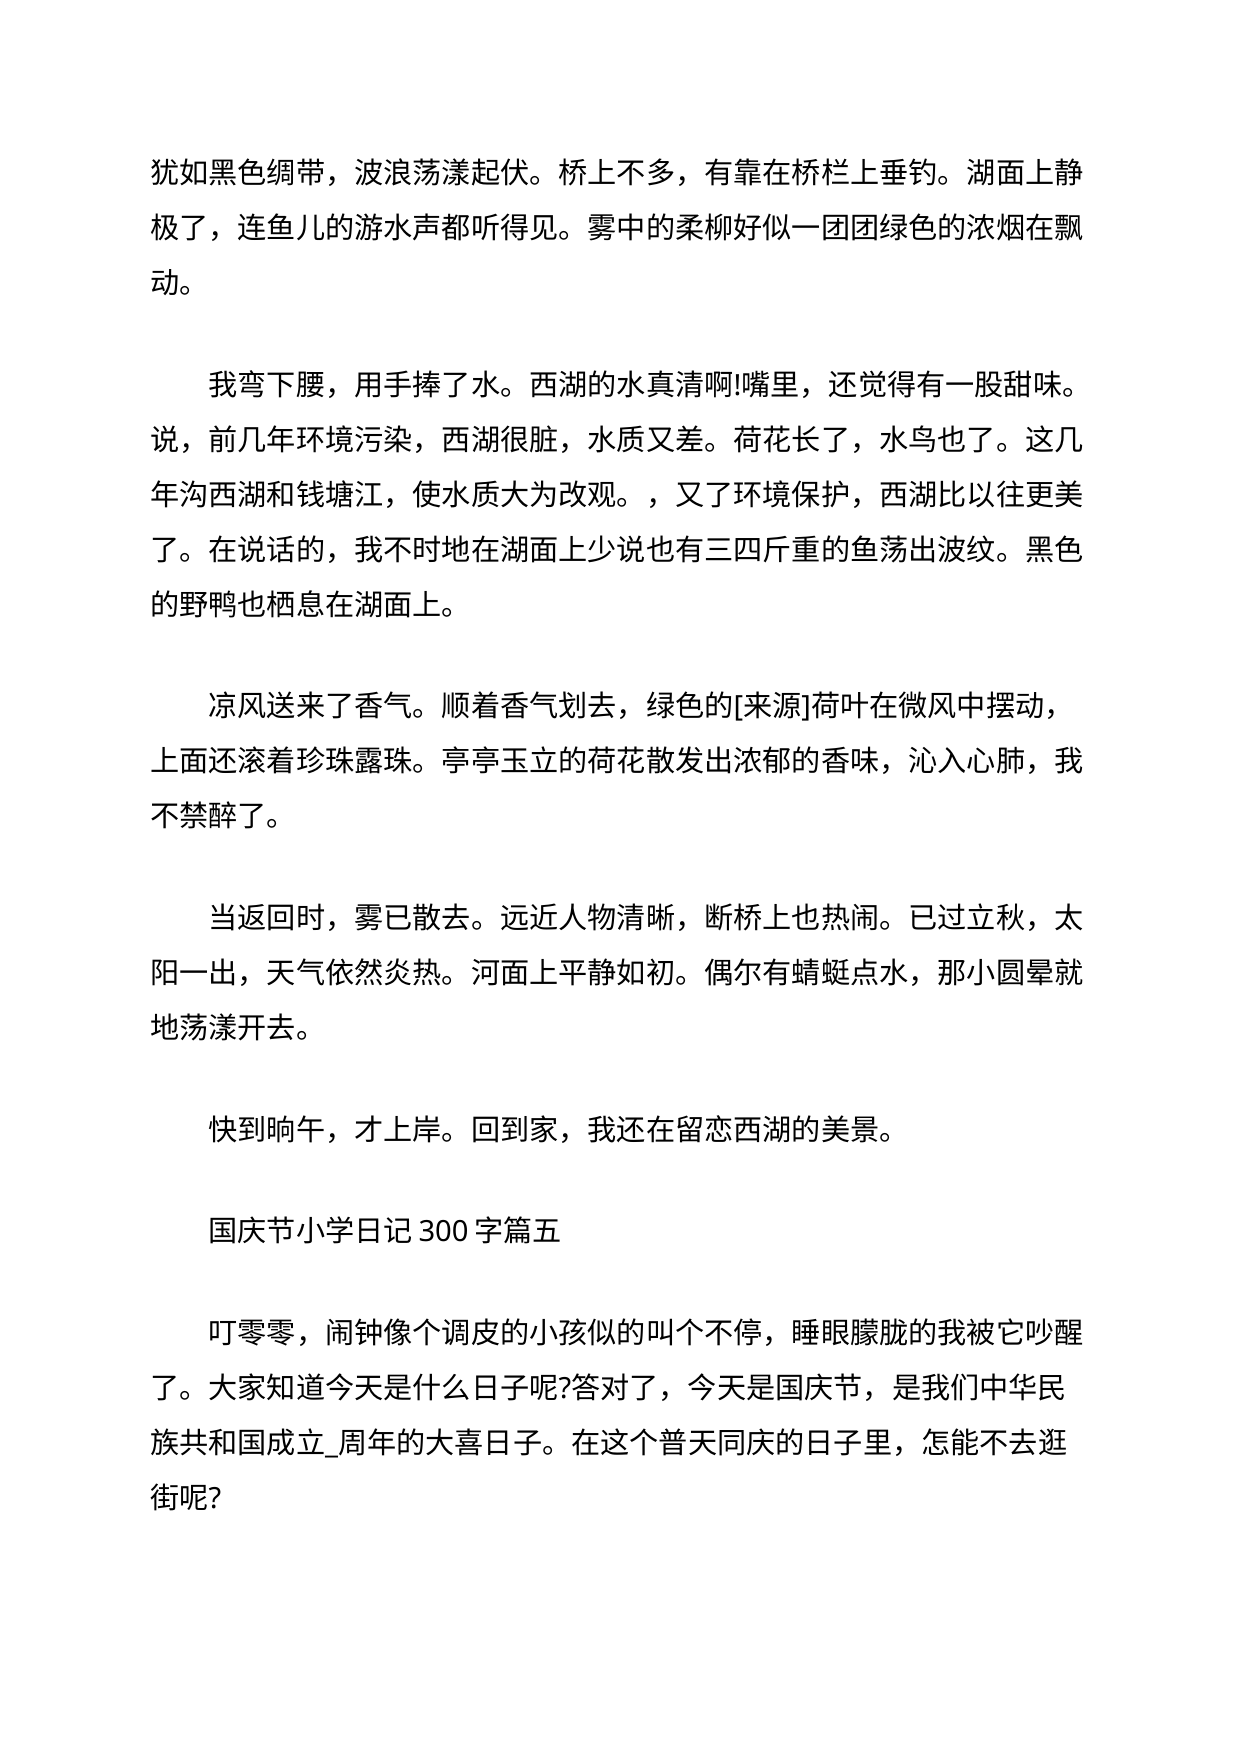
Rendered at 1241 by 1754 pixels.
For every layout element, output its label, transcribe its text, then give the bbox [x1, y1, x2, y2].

text 快到晌午，才上岸。回到家，我还在留恋西湖的美景。 [150, 1106, 1090, 1148]
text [150, 150, 1090, 302]
text 凉风送来了香气。顺着香气划去，绿色的[来源]荷叶在微风中摆动，上面还滚着珍珠露珠。亭亭玉立的荷花散发出浓郁的香味，沁入心肺，我不禁醉了。 [150, 683, 1090, 835]
text 当返回时，雾已散去。远近人物清晰，断桥上也热闹。已过立秋，太阳一出，天气依然炎热。河面上平静如初。偶尔有蜻蜓点水，那小圆晕就地荡漾开去。 [150, 895, 1090, 1047]
text 国庆节小学日记300字篇五 [150, 1208, 1090, 1250]
text 我弯下腰，用手捧了水。西湖的水真清啊!嘴里，还觉得有一股甜味。说，前几年环境污染，西湖很脏，水质又差。荷花长了，水鸟也了。这几年沟西湖和钱塘江，使水质大为改观。，又了环境保护，西湖比以往更美了。在说话的，我不时地在湖面上少说也有三四斤重的鱼荡出波纹。黑色的野鸭也栖息在湖面上。 [150, 362, 1090, 623]
text 叮零零，闹钟像个调皮的小孩似的叫个不停，睡眼朦胧的我被它吵醒了。大家知道今天是什么日子呢?答对了，今天是国庆节，是我们中华民族共和国成立_周年的大喜日子。在这个普天同庆的日子里，怎能不去逛街呢? [150, 1310, 1090, 1517]
